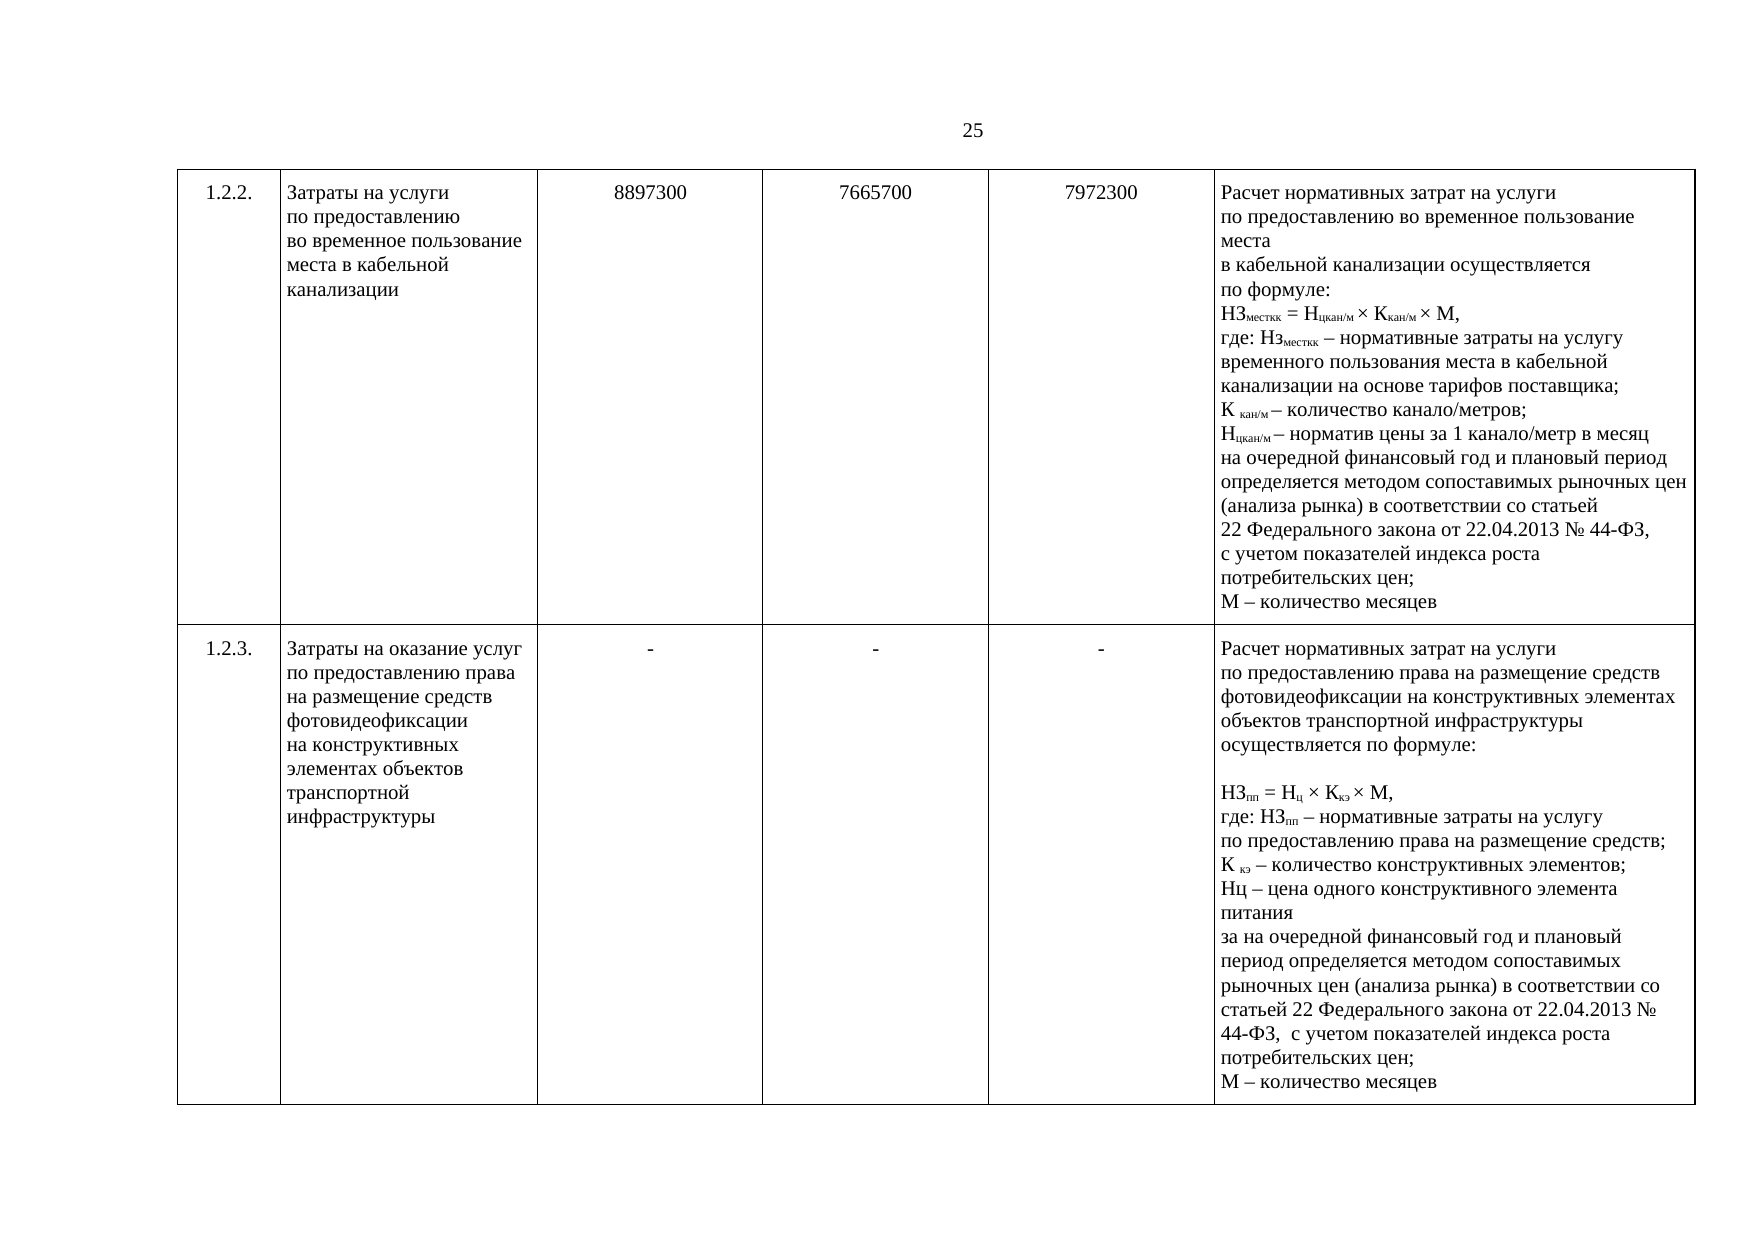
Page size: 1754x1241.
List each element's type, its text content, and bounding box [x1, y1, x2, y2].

table_cell - [538, 625, 762, 1103]
table_cell 1.2.2. [178, 170, 280, 624]
table_cell - [763, 625, 988, 1103]
table_cell - [989, 625, 1214, 1103]
table_cell 7972300 [989, 170, 1214, 624]
table_cell Затраты на оказание услуг по предоставлению права на размещение средств фотовидеофиксации на конструктивных элементах объектов транспортной инфраструктуры [281, 625, 537, 1103]
table_cell 7665700 [763, 170, 988, 624]
table_cell Расчет нормативных затрат на услуги по предоставлению во временное пользование места в кабельной канализации осуществляется по формуле: НЗместкк = Нцкан/м × Ккан/м × М, где: Нзместкк – нормативные затраты на услугу временного пользования места в кабельной канализации на основе тарифов поставщика; К кан/м – количество канало/метров; Нцкан/м – норматив цены за 1 канало/метр в месяц на очередной финансовый год и плановый период определяется методом сопоставимых рыночных цен (анализа рынка) в соответствии со статьей 22 Федерального закона от 22.04.2013 № 44-ФЗ, с учетом показателей индекса роста потребительских цен; М – количество месяцев [1215, 170, 1694, 624]
table_cell Расчет нормативных затрат на услуги по предоставлению права на размещение средств фотовидеофиксации на конструктивных элементах объектов транспортной инфраструктуры осуществляется по формуле: НЗпп = Нц × Ккэ × М, где: НЗпп – нормативные затраты на услугу по предоставлению права на размещение средств; К кэ – количество конструктивных элементов; Нц – цена одного конструктивного элемента питания за на очередной финансовый год и плановый период определяется методом сопоставимых рыночных цен (анализа рынка) в соответствии со статьей 22 Федерального закона от 22.04.2013 № 44-ФЗ, с учетом показателей индекса роста потребительских цен; М – количество месяцев [1215, 625, 1694, 1103]
table_cell 8897300 [538, 170, 762, 624]
table_cell 1.2.3. [178, 625, 280, 1103]
table_cell Затраты на услуги по предоставлению во временное пользование места в кабельной канализации [281, 170, 537, 624]
